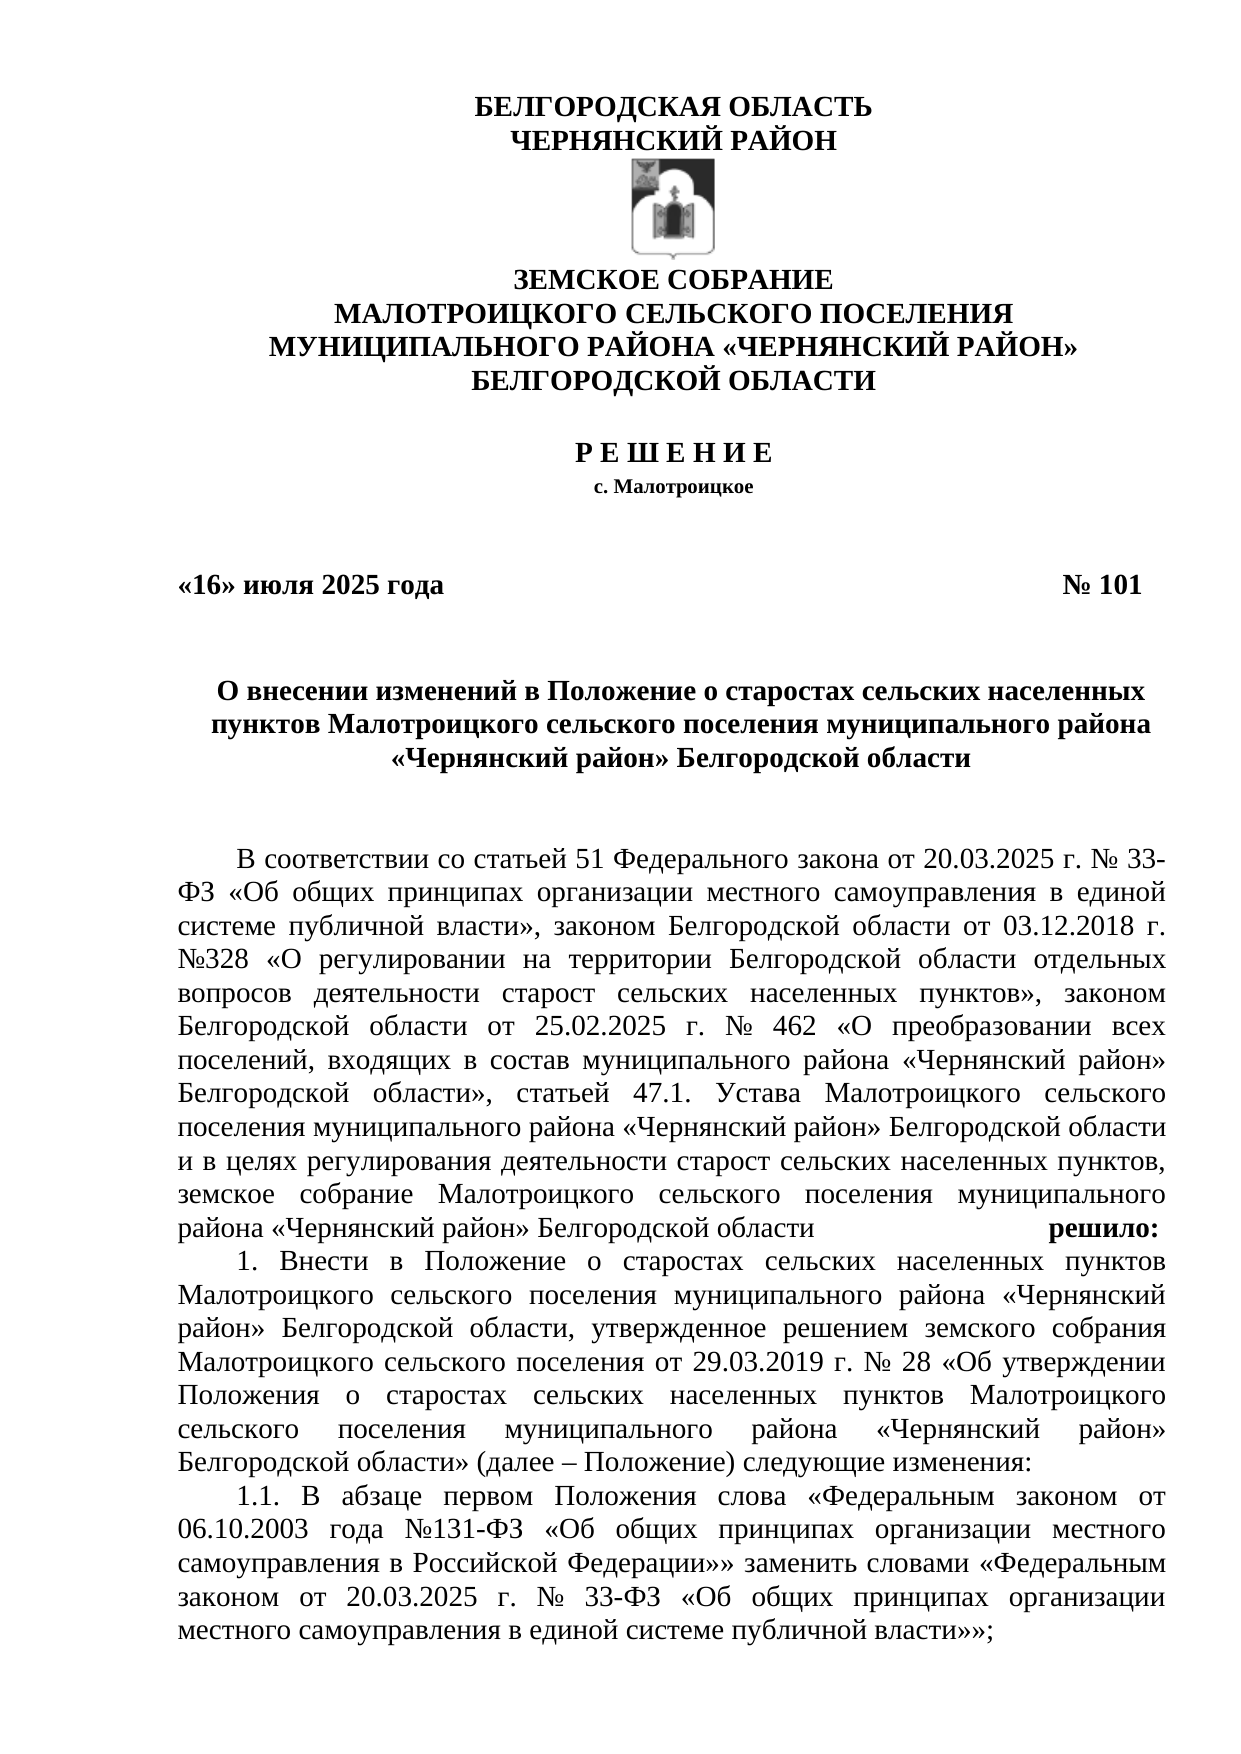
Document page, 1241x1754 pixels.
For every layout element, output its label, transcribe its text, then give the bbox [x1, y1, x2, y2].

text «16» июля 2025 года № 101 [177, 567, 1170, 601]
text О внесении изменений в Положение о старостах сельских населенных пунктов Малотроицкого сельского поселения муниципального района «Чернянский район» Белгородской области [177, 673, 1185, 774]
text 1.1. В абзаце первом Положения слова «Федеральным законом от 06.10.2003 года №131-ФЗ «Об общих принципах организации местного самоуправления в Российской Федерации»» заменить словами «Федеральным законом от 20.03.2025 г. № 33-ФЗ «Об общих принципах организации местного самоуправления в единой системе публичной власти»»; [177, 1478, 1167, 1646]
text ЧЕРНЯНСКИЙ РАЙОН [177, 123, 1170, 156]
text Р Е Ш Е Н И Е [177, 435, 1170, 469]
subtitle БЕЛГОРОДСКОЙ ОБЛАСТИ [177, 363, 1170, 397]
picture [629, 156, 718, 263]
subtitle МАЛОТРОИЦКОГО СЕЛЬСКОГО ПОСЕЛЕНИЯ [177, 296, 1170, 329]
subtitle МУНИЦИПАЛЬНОГО РАЙОНА «ЧЕРНЯНСКИЙ РАЙОН» [177, 329, 1170, 363]
text 1. Внести в Положение о старостах сельских населенных пунктов Малотроицкого сельского поселения муниципального района «Чернянский район» Белгородской области, утвержденное решением земского собрания Малотроицкого сельского поселения от 29.03.2019 г. № 28 «Об утверждении Положения о старостах сельских населенных пунктов Малотроицкого сельского поселения муниципального района «Чернянский район» Белгородской области» (далее – Положение) следующие изменения: [177, 1243, 1167, 1478]
text БЕЛГОРОДСКАЯ ОБЛАСТЬ [177, 89, 1170, 123]
text с. Малотроицкое [177, 474, 1170, 498]
text В соответствии со статьей 51 Федерального закона от 20.03.2025 г. № 33-ФЗ «Об общих принципах организации местного самоуправления в единой системе публичной власти», законом Белгородской области от 03.12.2018 г. №328 «О регулировании на территории Белгородской области отдельных вопросов деятельности старост сельских населенных пунктов», законом Белгородской области от 25.02.2025 г. № 462 «О преобразовании всех поселений, входящих в состав муниципального района «Чернянский район» Белгородской области», статьей 47.1. Устава Малотроицкого сельского поселения муниципального района «Чернянский район» Белгородской области и в целях регулирования деятельности старост сельских населенных пунктов, земское собрание Малотроицкого сельского поселения муниципального района «Чернянский район» Белгородской области решило: [177, 841, 1167, 1243]
subtitle ЗЕМСКОЕ СОБРАНИЕ [177, 262, 1170, 296]
